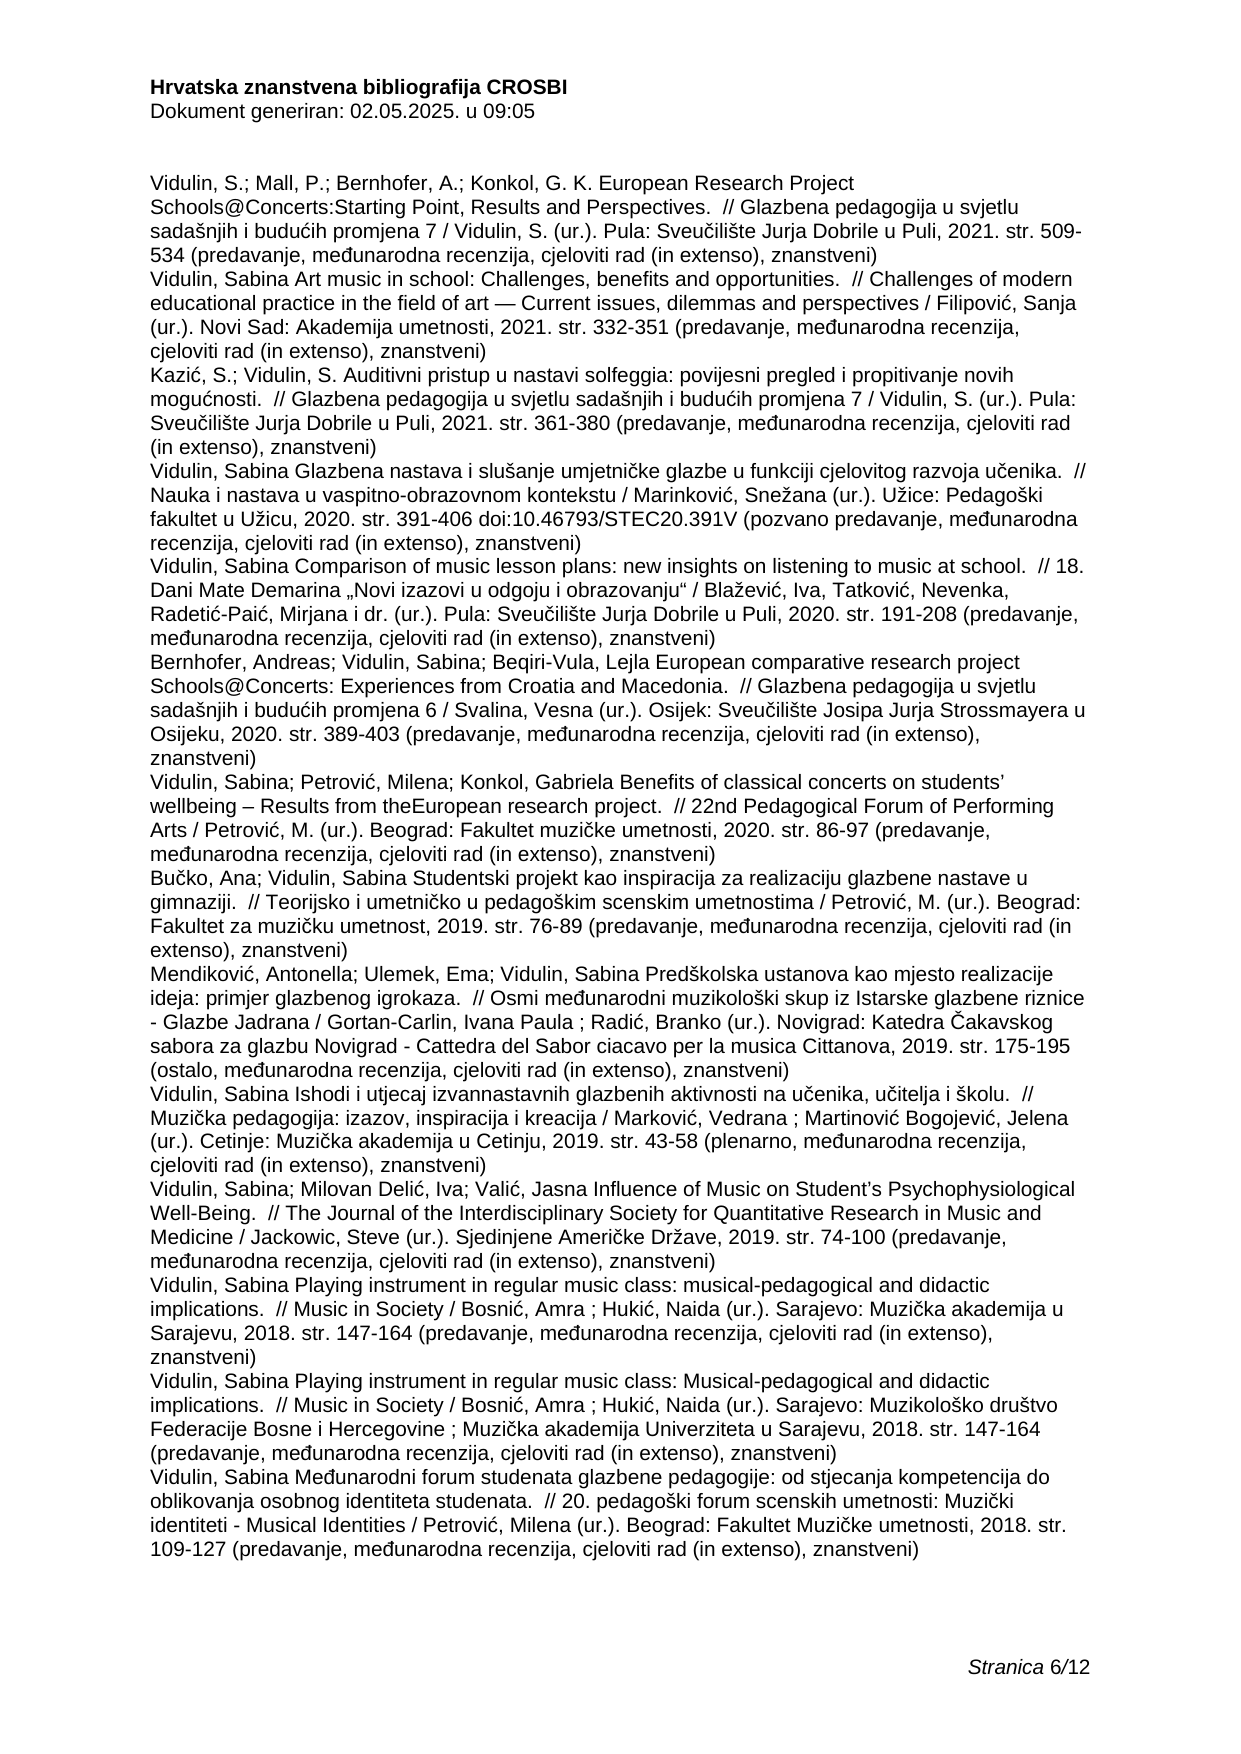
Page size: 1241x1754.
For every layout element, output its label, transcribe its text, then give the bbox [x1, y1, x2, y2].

text Vidulin, Sabina [150, 1273, 1090, 1369]
text Bučko, Ana; Vidulin, Sabina [150, 866, 1090, 962]
text Vidulin, Sabina [150, 1369, 1090, 1465]
text Vidulin, Sabina [150, 554, 1090, 650]
text Kazić, S.; Vidulin, S. [150, 363, 1090, 458]
text Vidulin, Sabina [150, 267, 1090, 363]
text Bernhofer, Andreas; Vidulin, Sabina; Beqiri-Vula, Lejla [150, 650, 1090, 770]
text Mendiković, Antonella; Ulemek, Ema; Vidulin, Sabina [150, 962, 1090, 1081]
text Vidulin, Sabina [150, 1465, 1090, 1561]
text Vidulin, Sabina [150, 1081, 1090, 1177]
text Vidulin, S.; Mall, P.; Bernhofer, A.; Konkol, G. K. [150, 171, 1090, 267]
text Vidulin, Sabina; Petrović, Milena; Konkol, Gabriela [150, 770, 1090, 866]
text Vidulin, Sabina [150, 458, 1090, 554]
text Vidulin, Sabina; Milovan Delić, Iva; Valić, Jasna [150, 1177, 1090, 1273]
